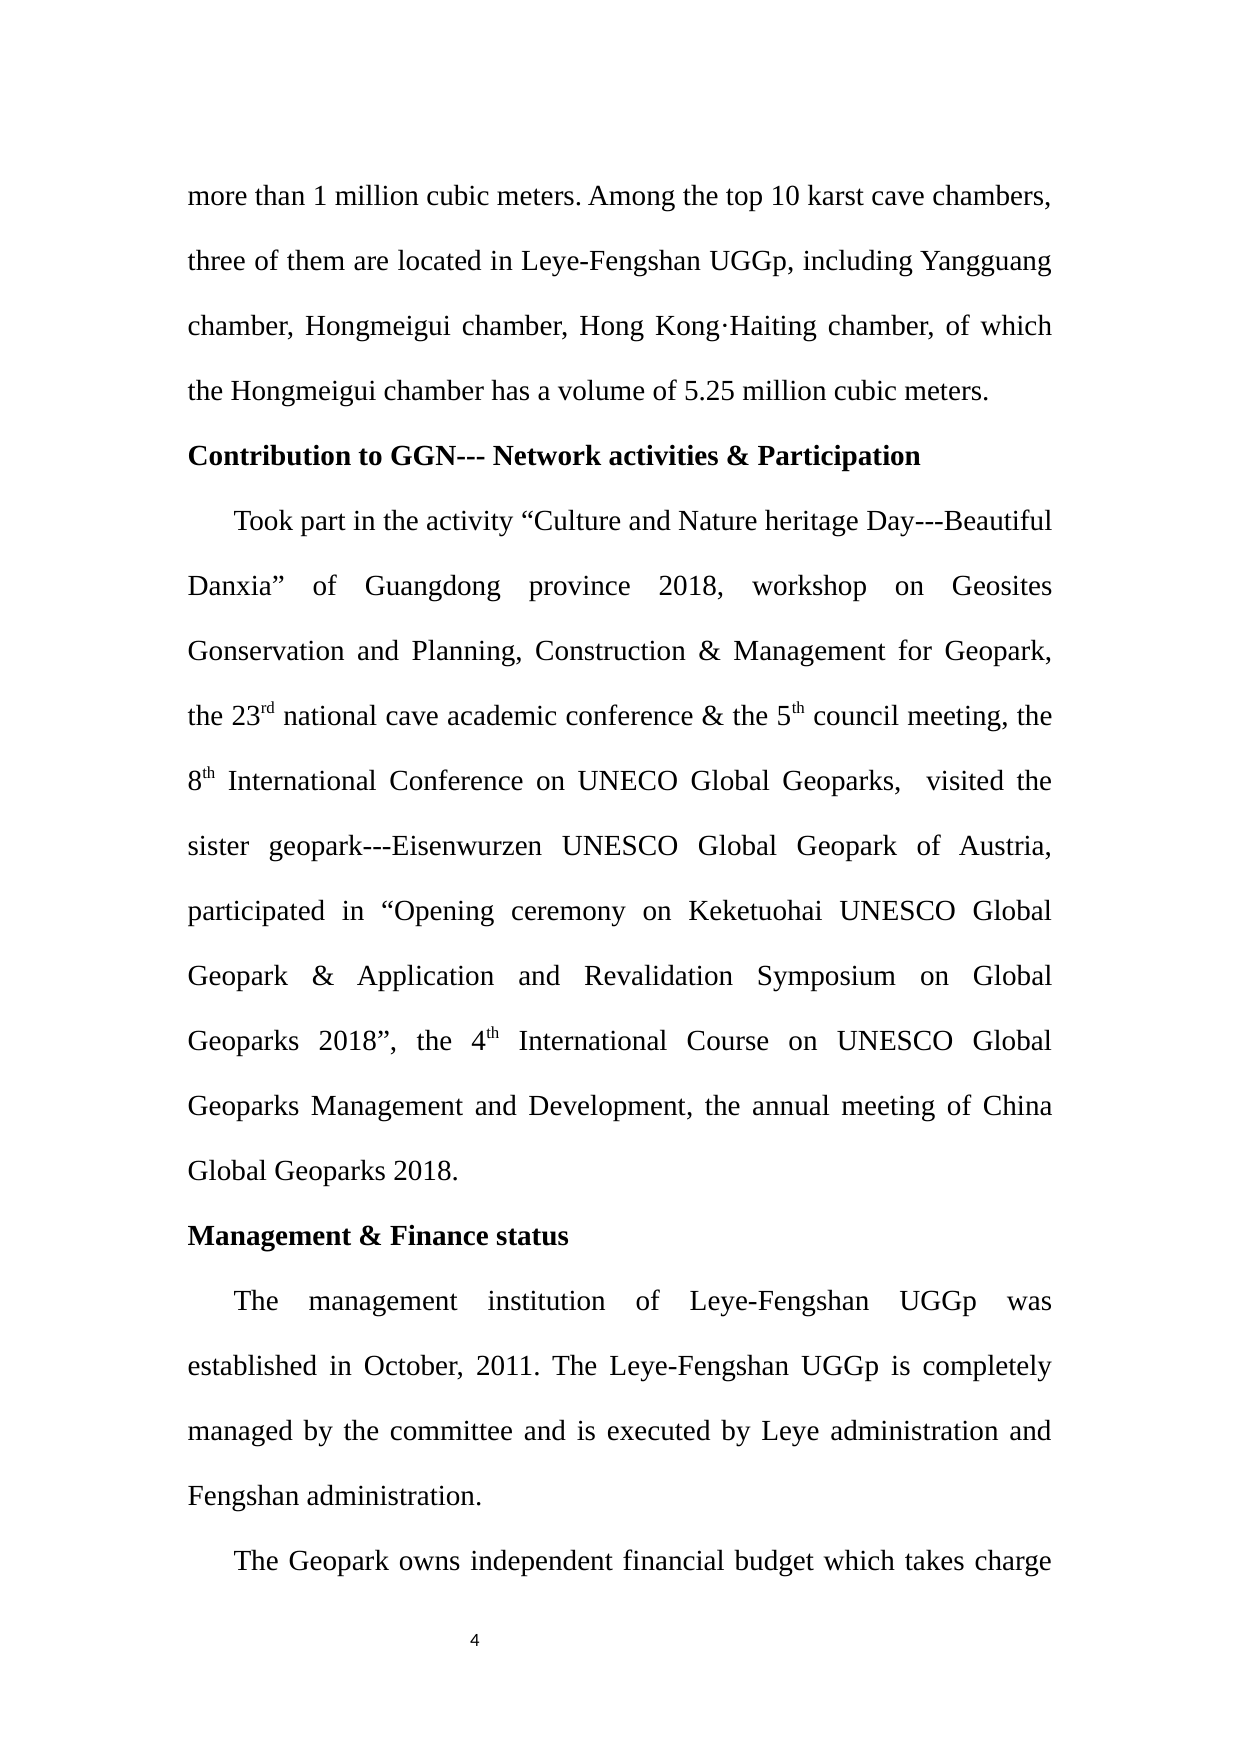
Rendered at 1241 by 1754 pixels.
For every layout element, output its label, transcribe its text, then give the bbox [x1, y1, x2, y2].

list The management institution of Leye-Fengshan UGGp was established in October, 2011. The Leye-Fengshan UGGp is completely managed by the committee and is executed by Leye administration and Fengshan administration. [187, 1267, 1053, 1527]
list Contribution to GGN--- Network activities & Participation [187, 422, 1053, 487]
list Took part in the activity “Culture and Nature heritage Day---Beautiful Danxia” of Guangdong province 2018, workshop on Geosites Gonservation and Planning, Construction & Management for Geopark, the 23rd national cave academic conference & the 5th council meeting, the 8th International Conference on UNECO Global Geoparks, visited the sister geopark---Eisenwurzen UNESCO Global Geopark of Austria, participated in “Opening ceremony on Keketuohai UNESCO Global Geopark & Application and Revalidation Symposium on Global Geoparks 2018”, the 4th International Course on UNESCO Global Geoparks Management and Development, the annual meeting of China Global Geoparks 2018. [187, 487, 1053, 1202]
list Management & Finance status [187, 1202, 1053, 1267]
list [187, 162, 1053, 422]
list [187, 1527, 1053, 1592]
